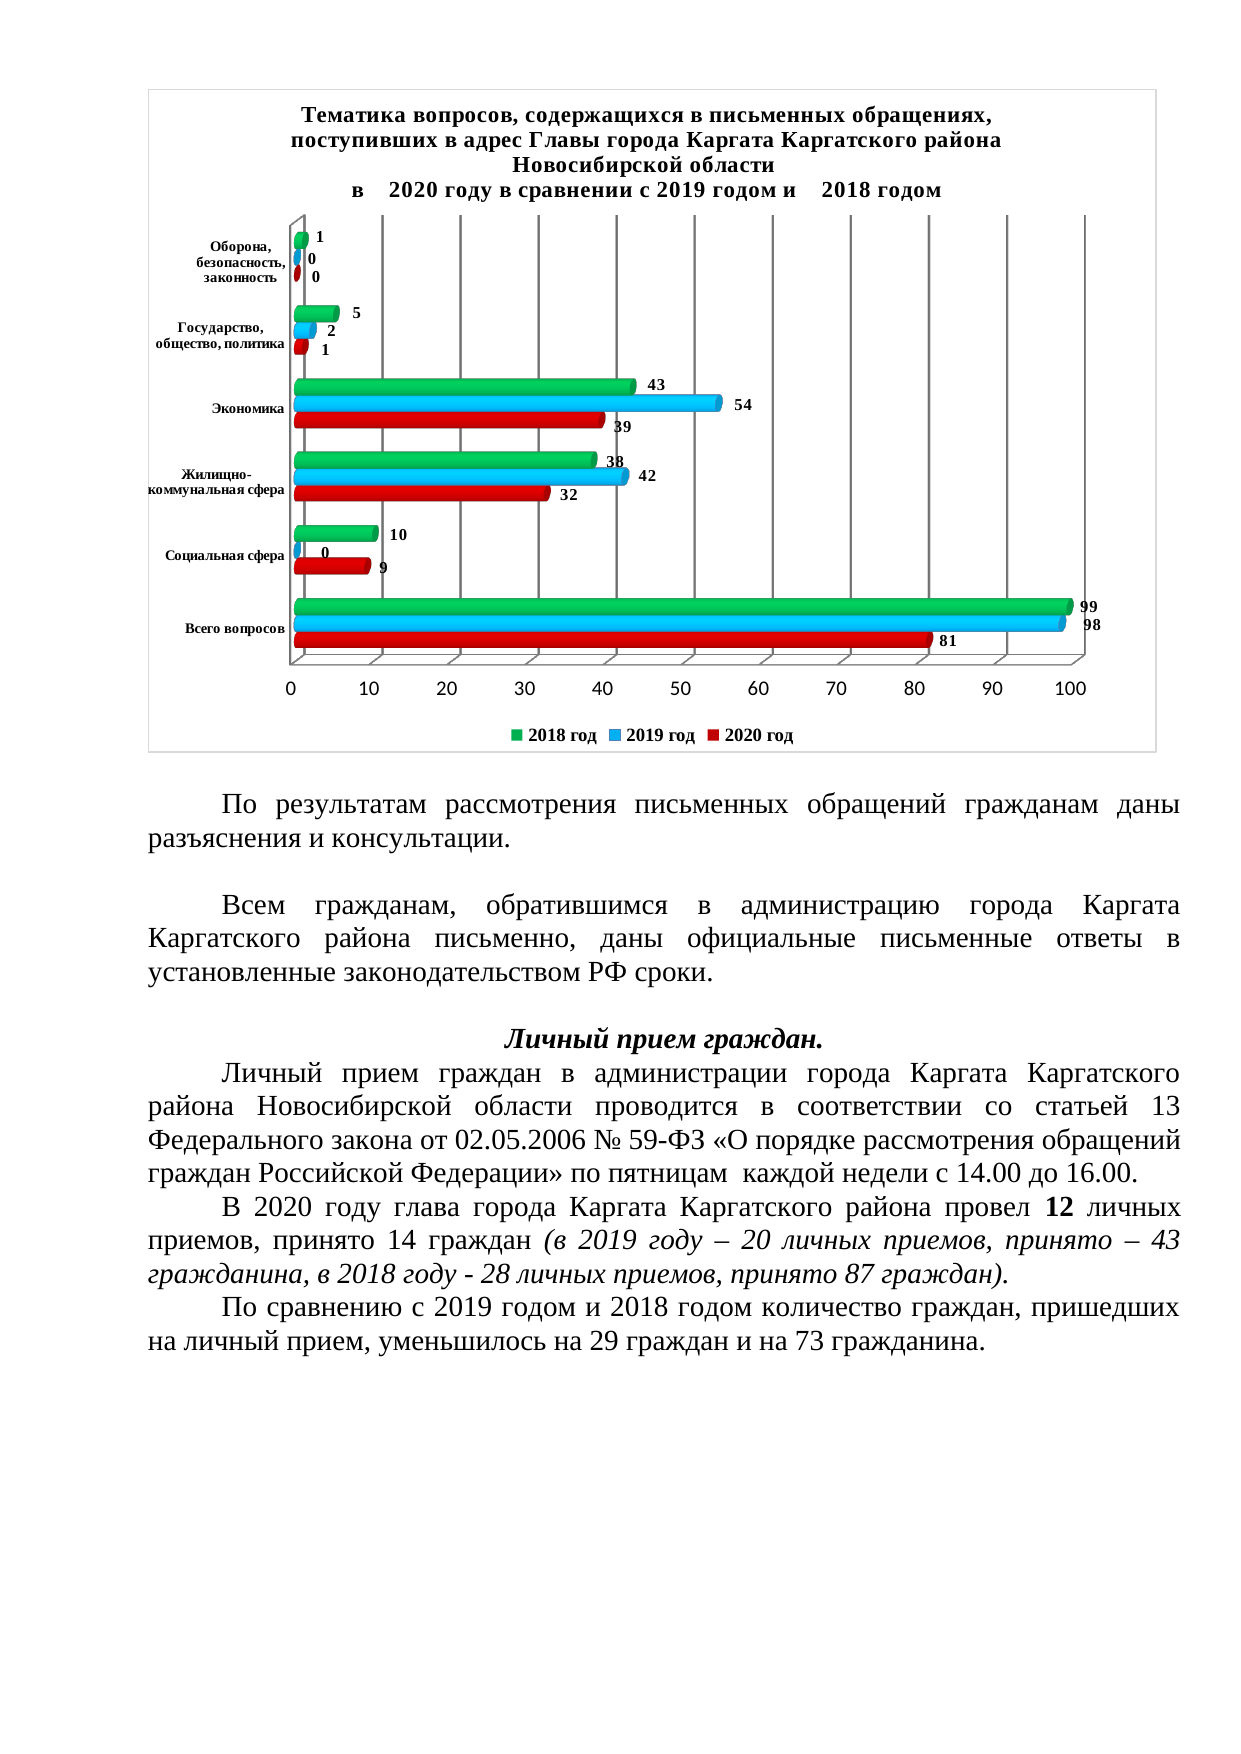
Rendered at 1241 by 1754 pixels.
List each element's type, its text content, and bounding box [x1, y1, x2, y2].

text По результатам рассмотрения письменных обращений гражданам даны разъяснения и консультации. [148, 786, 1181, 853]
text Личный прием граждан в администрации города Каргата Каргатского района Новосибирской области проводится в соответствии со статьей 13 Федерального закона от 02.05.2006 № 59-ФЗ «О порядке рассмотрения обращений граждан Российской Федерации» по пятницам каждой недели с 14.00 до 16.00. [148, 1055, 1181, 1189]
text Личный прием граждан. [148, 1021, 1181, 1055]
text Всем гражданам, обратившимся в администрацию города Каргата Каргатского района письменно, даны официальные письменные ответы в установленные законодательством РФ сроки. [148, 887, 1181, 988]
text В 2020 году глава города Каргата Каргатского района провел 12 личных приемов, принято 14 граждан (в 2019 году – 20 личных приемов, принято – 43 гражданина, в 2018 году - 28 личных приемов, принято 87 граждан). [148, 1189, 1181, 1289]
text По сравнению с 2019 годом и 2018 годом количество граждан, пришедших на личный прием, уменьшилось на 29 граждан и на 73 гражданина. [148, 1289, 1181, 1357]
